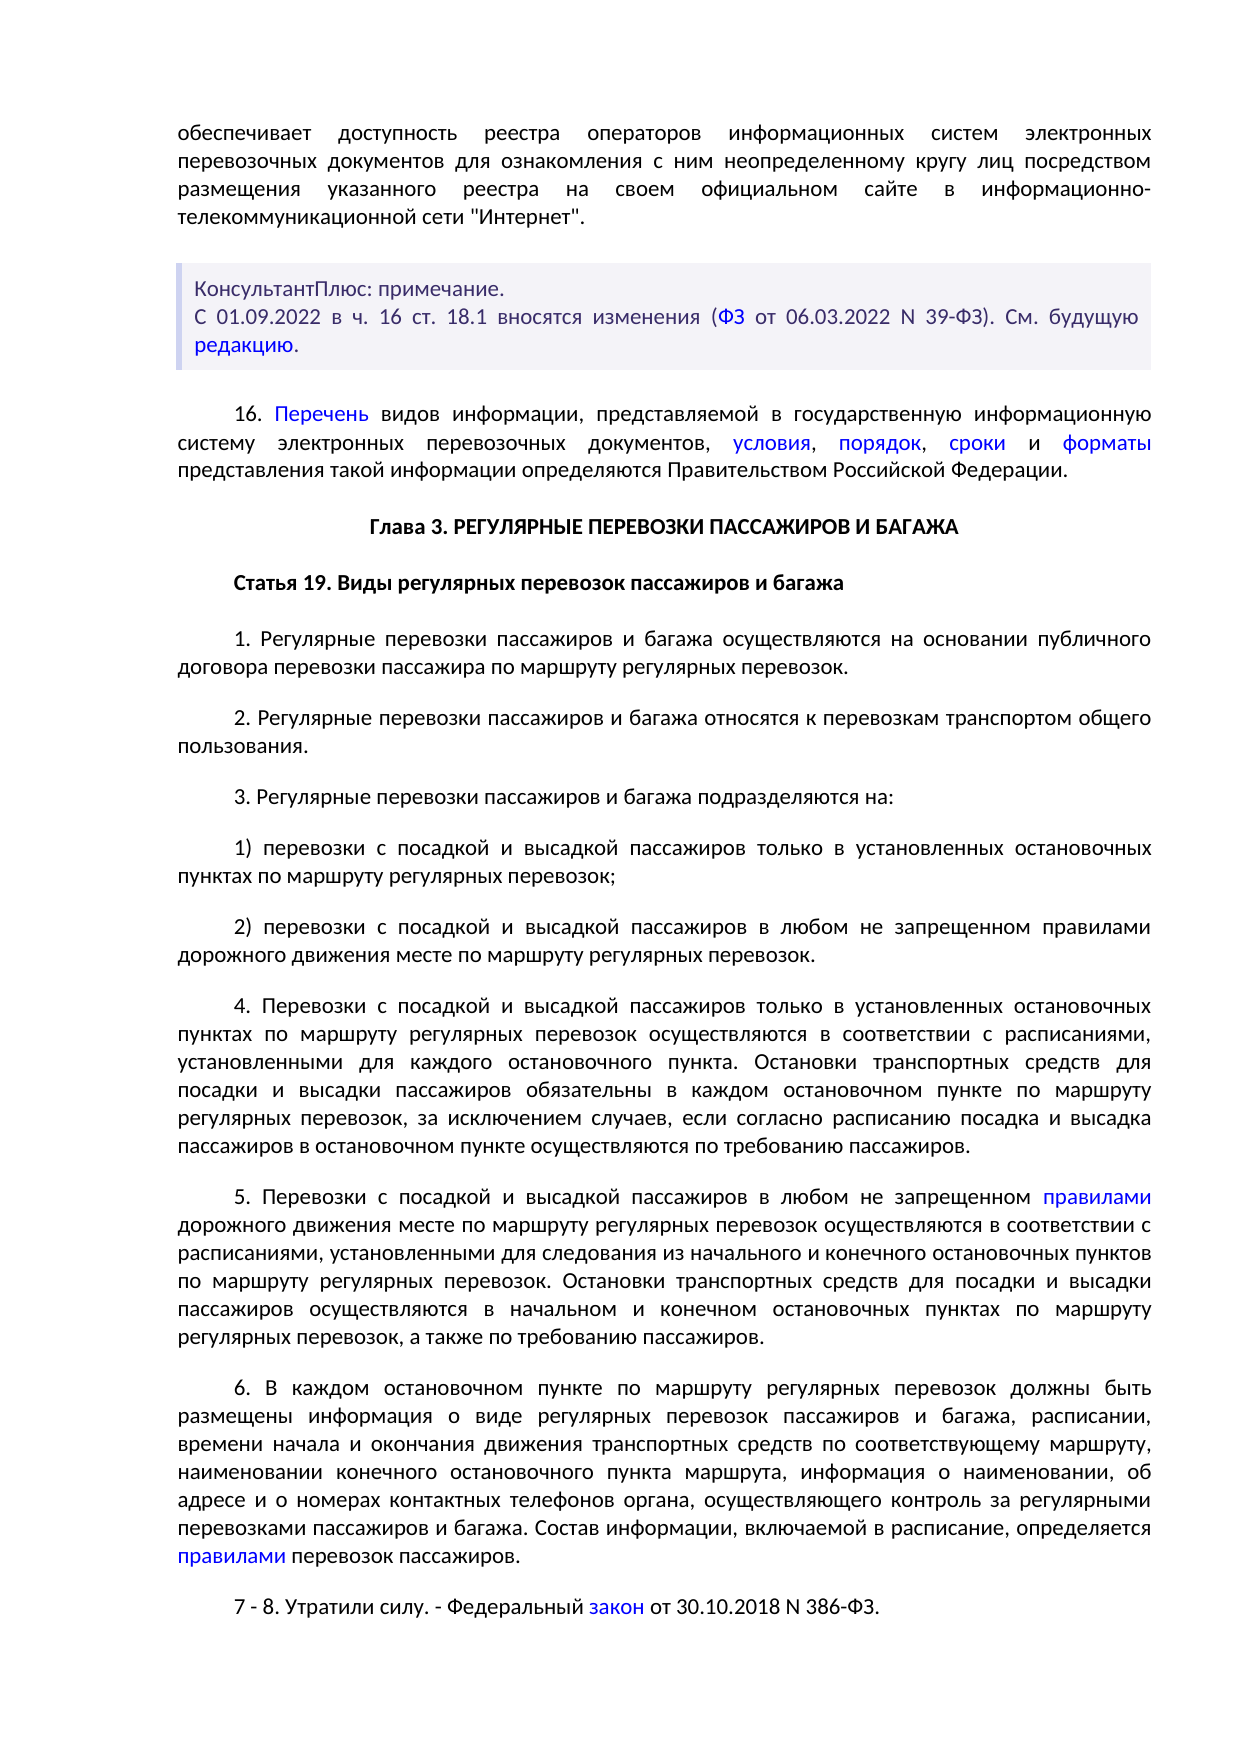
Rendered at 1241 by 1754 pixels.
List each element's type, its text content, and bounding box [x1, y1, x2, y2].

text 5. Перевозки с посадкой и высадкой пассажиров в любом не запрещенном правилами дорожного движения месте по маршруту регулярных перевозок осуществляются в соответствии с расписаниями, установленными для следования из начального и конечного остановочных пунктов по маршруту регулярных перевозок. Остановки транспортных средств для посадки и высадки пассажиров осуществляются в начальном и конечном остановочных пунктах по маршруту регулярных перевозок, а также по требованию пассажиров. [177, 1182, 1152, 1350]
text 16. Перечень видов информации, представляемой в государственную информационную систему электронных перевозочных документов, условия, порядок, сроки и форматы представления такой информации определяются Правительством Российской Федерации. [177, 399, 1152, 484]
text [177, 118, 1152, 230]
text 4. Перевозки с посадкой и высадкой пассажиров только в установленных остановочных пунктах по маршруту регулярных перевозок осуществляются в соответствии с расписаниями, установленными для каждого остановочного пункта. Остановки транспортных средств для посадки и высадки пассажиров обязательны в каждом остановочном пункте по маршруту регулярных перевозок, за исключением случаев, если согласно расписанию посадка и высадка пассажиров в остановочном пункте осуществляются по требованию пассажиров. [177, 991, 1152, 1159]
table_header КонсультантПлюс: примечание. С 01.09.2022 в ч. 16 ст. 18.1 вносятся изменения (ФЗ от 06.03.2022 N 39-ФЗ). См. будущую редакцию. [194, 263, 1139, 370]
text 1) перевозки с посадкой и высадкой пассажиров только в установленных остановочных пунктах по маршруту регулярных перевозок; [177, 833, 1152, 889]
text 2. Регулярные перевозки пассажиров и багажа относятся к перевозкам транспортом общего пользования. [177, 703, 1152, 759]
text 1. Регулярные перевозки пассажиров и багажа осуществляются на основании публичного договора перевозки пассажира по маршруту регулярных перевозок. [177, 624, 1152, 680]
text 3. Регулярные перевозки пассажиров и багажа подразделяются на: [177, 782, 1152, 810]
text 7 - 8. Утратили силу. - Федеральный закон от 30.10.2018 N 386-ФЗ. [177, 1592, 1152, 1620]
table_header [1139, 263, 1151, 370]
table_header [182, 263, 194, 370]
text 6. В каждом остановочном пункте по маршруту регулярных перевозок должны быть размещены информация о виде регулярных перевозок пассажиров и багажа, расписании, времени начала и окончания движения транспортных средств по соответствующему маршруту, наименовании конечного остановочного пункта маршрута, информация о наименовании, об адресе и о номерах контактных телефонов органа, осуществляющего контроль за регулярными перевозками пассажиров и багажа. Состав информации, включаемой в расписание, определяется правилами перевозок пассажиров. [177, 1373, 1152, 1569]
text Статья 19. Виды регулярных перевозок пассажиров и багажа [177, 568, 1152, 596]
table_header [176, 263, 182, 370]
text Глава 3. РЕГУЛЯРНЫЕ ПЕРЕВОЗКИ ПАССАЖИРОВ И БАГАЖА [177, 512, 1152, 540]
text 2) перевозки с посадкой и высадкой пассажиров в любом не запрещенном правилами дорожного движения месте по маршруту регулярных перевозок. [177, 912, 1152, 968]
